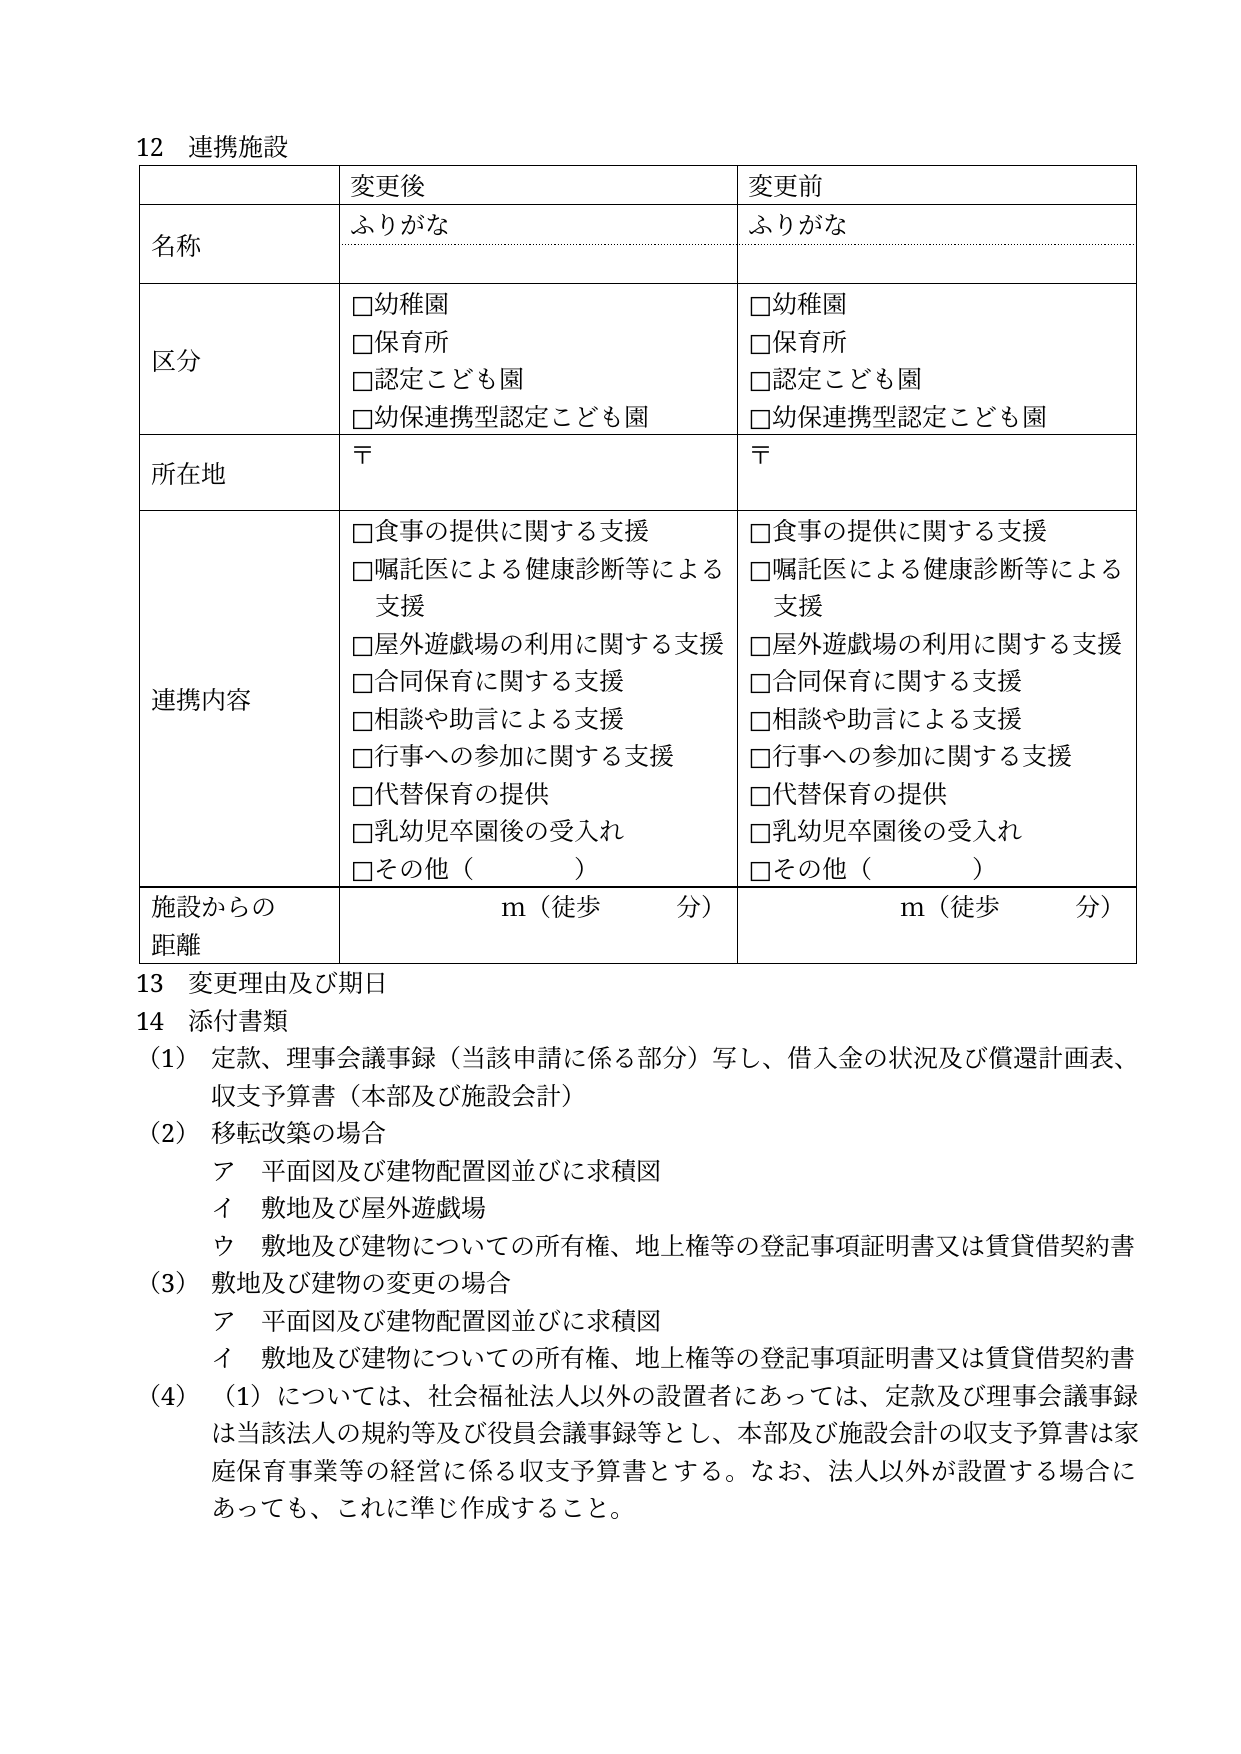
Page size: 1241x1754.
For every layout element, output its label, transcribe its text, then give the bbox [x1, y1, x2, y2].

text 12 連携施設 [136, 127, 1140, 164]
table_cell ふりがな [738, 205, 1136, 244]
table_cell 〒 [738, 435, 1136, 510]
list 移転改築の場合 [136, 1113, 1140, 1151]
table_cell 連携内容 [140, 511, 339, 886]
table_cell □幼稚園 □保育所 □認定こども園 □幼保連携型認定こども園 [340, 284, 737, 434]
list 定款、理事会議事録（当該申請に係る部分）写し、借入金の状況及び償還計画表、収支予算書（本部及び施設会計） [136, 1038, 1140, 1113]
table_cell [340, 244, 737, 283]
table_cell 名称 [140, 205, 339, 283]
list ア 平面図及び建物配置図並びに求積図 [211, 1301, 1140, 1338]
table_cell □食事の提供に関する支援 □嘱託医による健康診断等による支援 □屋外遊戯場の利用に関する支援 □合同保育に関する支援 □相談や助言による支援 □行事への参加に関する支援 □代替保育の提供 □乳幼児卒園後の受入れ □その他（ ） [738, 511, 1136, 886]
list イ 敷地及び建物についての所有権、地上権等の登記事項証明書又は賃貸借契約書 [211, 1338, 1140, 1376]
table_cell ふりがな [340, 205, 737, 244]
list ウ 敷地及び建物についての所有権、地上権等の登記事項証明書又は賃貸借契約書 [211, 1226, 1140, 1263]
list （1）については、社会福祉法人以外の設置者にあっては、定款及び理事会議事録は当該法人の規約等及び役員会議事録等とし、本部及び施設会計の収支予算書は家庭保育事業等の経営に係る収支予算書とする。なお、法人以外が設置する場合にあっても、これに準じ作成すること。 [136, 1376, 1140, 1526]
table_cell 区分 [140, 284, 339, 434]
table_header 変更前 [738, 166, 1136, 204]
table_header 変更後 [340, 166, 737, 204]
table_cell ｍ（徒歩 分） [738, 888, 1136, 962]
table_cell 〒 [340, 435, 737, 510]
text 14 添付書類 [136, 1001, 1140, 1038]
table_header [140, 166, 339, 204]
table_cell 所在地 [140, 435, 339, 510]
list イ 敷地及び屋外遊戯場 [211, 1188, 1140, 1226]
table_cell □幼稚園 □保育所 □認定こども園 □幼保連携型認定こども園 [738, 284, 1136, 434]
table_cell [738, 244, 1136, 283]
table_cell □食事の提供に関する支援 □嘱託医による健康診断等による支援 □屋外遊戯場の利用に関する支援 □合同保育に関する支援 □相談や助言による支援 □行事への参加に関する支援 □代替保育の提供 □乳幼児卒園後の受入れ □その他（ ） [340, 511, 737, 886]
table_cell 施設からの 距離 [140, 888, 339, 962]
list ア 平面図及び建物配置図並びに求積図 [211, 1151, 1140, 1188]
table_cell ｍ（徒歩 分） [340, 888, 737, 962]
text 13 変更理由及び期日 [136, 963, 1140, 1001]
list 敷地及び建物の変更の場合 [136, 1263, 1140, 1301]
